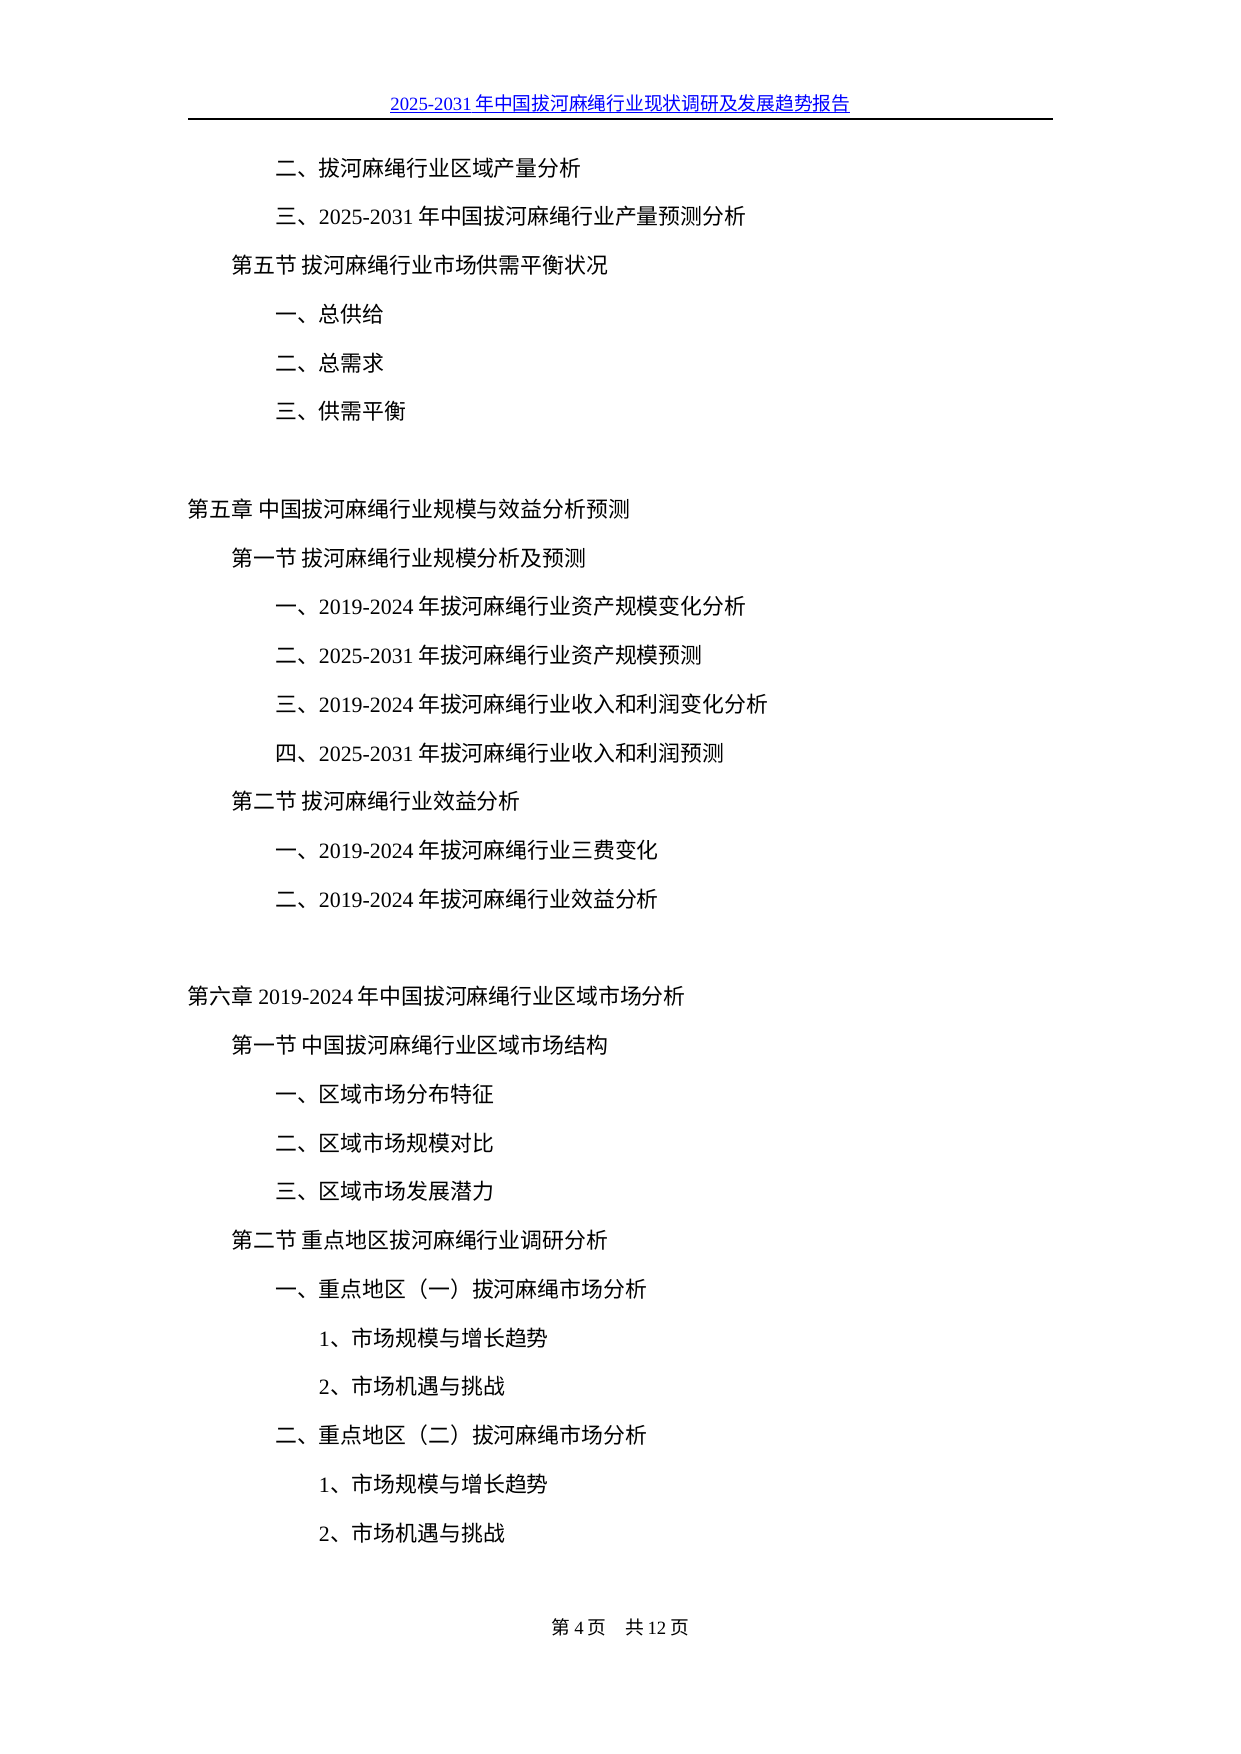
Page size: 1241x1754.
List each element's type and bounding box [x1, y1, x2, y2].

text [187, 150, 1053, 1548]
